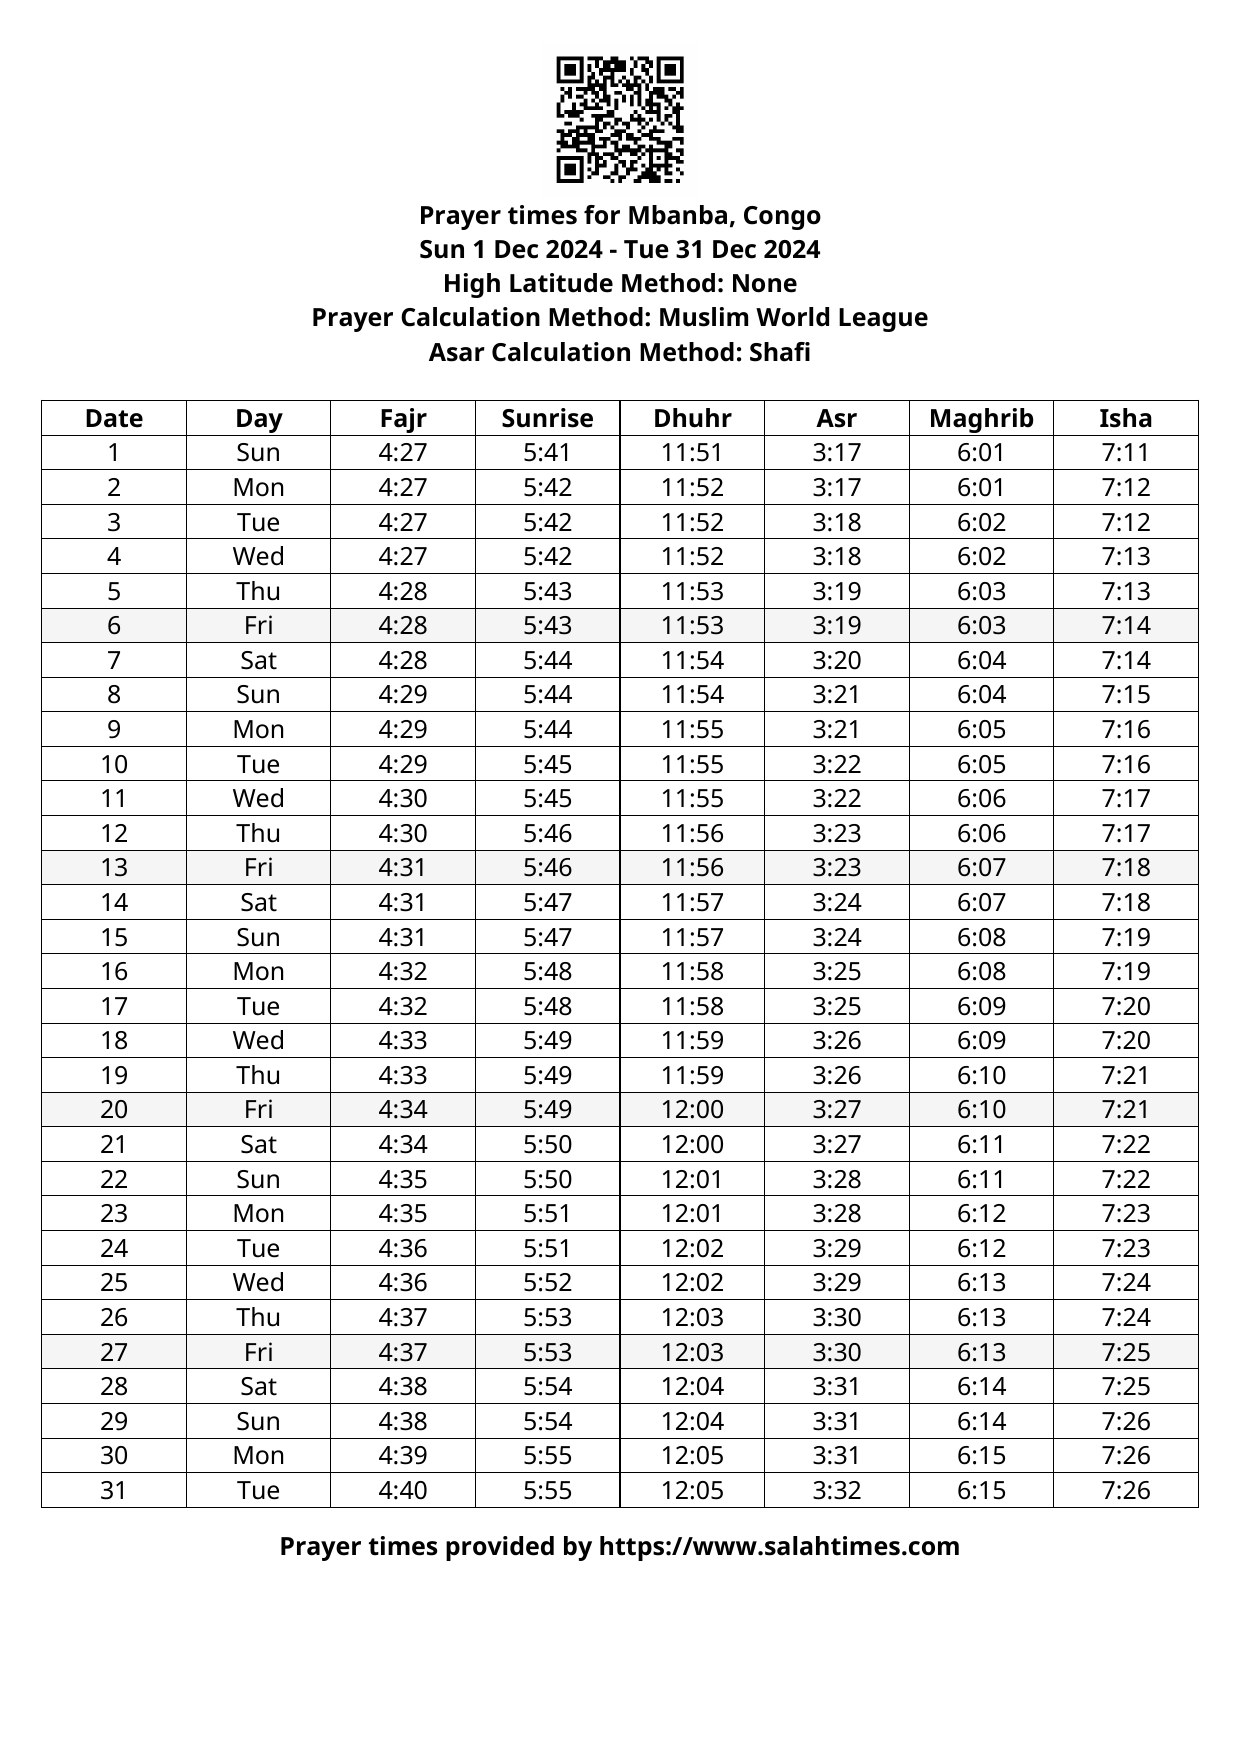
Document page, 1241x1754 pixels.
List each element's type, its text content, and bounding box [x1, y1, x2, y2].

table_cell 4:38 [331, 1404, 475, 1437]
table_cell 4 [42, 539, 186, 573]
table_cell 11:55 [621, 747, 764, 780]
table_cell 4:37 [331, 1300, 475, 1334]
table_cell 9 [42, 712, 186, 746]
table_cell 13 [42, 851, 186, 884]
table_cell 3:23 [765, 851, 909, 884]
table_cell 5:55 [476, 1473, 619, 1507]
table_cell 11:56 [621, 851, 764, 884]
table_cell 6:12 [910, 1231, 1053, 1264]
table_cell 5:54 [476, 1404, 619, 1437]
table_cell 16 [42, 954, 186, 988]
table_cell 6:02 [910, 505, 1053, 538]
table_cell 4:35 [331, 1196, 475, 1230]
table_cell 3:31 [765, 1404, 909, 1437]
table_cell 7 [42, 643, 186, 677]
table_cell 5:49 [476, 1058, 619, 1092]
table_cell 5 [42, 574, 186, 607]
table_cell 7:26 [1054, 1439, 1198, 1472]
table_cell Wed [187, 781, 330, 815]
table_cell 5:43 [476, 609, 619, 642]
table_cell 5:44 [476, 678, 619, 711]
table_cell 7:22 [1054, 1127, 1198, 1161]
table_cell 3:28 [765, 1162, 909, 1195]
table_cell 6 [42, 609, 186, 642]
table_cell 4:34 [331, 1093, 475, 1126]
table_cell 6:05 [910, 747, 1053, 780]
table_cell 31 [42, 1473, 186, 1507]
table_cell Fri [187, 609, 330, 642]
table_cell 7:19 [1054, 920, 1198, 953]
table_cell 3:19 [765, 574, 909, 607]
table_cell 7:21 [1054, 1093, 1198, 1126]
table_cell 12:05 [621, 1439, 764, 1472]
table_cell 3:29 [765, 1231, 909, 1264]
table_cell 3:31 [765, 1439, 909, 1472]
table_cell 11:54 [621, 678, 764, 711]
table_cell Mon [187, 1196, 330, 1230]
table_cell 5:53 [476, 1300, 619, 1334]
table_cell 4:31 [331, 851, 475, 884]
table_cell 12:01 [621, 1162, 764, 1195]
table_cell 7:18 [1054, 885, 1198, 919]
table_cell 12:01 [621, 1196, 764, 1230]
table_cell 11:54 [621, 643, 764, 677]
table_header Sunrise [476, 401, 619, 434]
table_cell 6:13 [910, 1266, 1053, 1299]
table_header Asr [765, 401, 909, 434]
table_cell 3:26 [765, 1058, 909, 1092]
table_cell 6:06 [910, 781, 1053, 815]
table_cell 4:32 [331, 954, 475, 988]
table_cell Thu [187, 1058, 330, 1092]
table_cell 6:13 [910, 1335, 1053, 1368]
table_cell 6:15 [910, 1439, 1053, 1472]
table_cell 4:28 [331, 609, 475, 642]
table_cell 3:28 [765, 1196, 909, 1230]
table_cell 3:25 [765, 989, 909, 1022]
table_header Day [187, 401, 330, 434]
table_cell Tue [187, 989, 330, 1022]
table_cell 6:08 [910, 954, 1053, 988]
table_cell 5:44 [476, 643, 619, 677]
table_cell 5:42 [476, 539, 619, 573]
table_cell 7:18 [1054, 851, 1198, 884]
table_cell 6:10 [910, 1058, 1053, 1092]
table_cell 6:12 [910, 1196, 1053, 1230]
table_cell 3:27 [765, 1093, 909, 1126]
table_cell 5:41 [476, 436, 619, 469]
table_cell 5:51 [476, 1196, 619, 1230]
table_cell 6:03 [910, 609, 1053, 642]
table_cell 11:52 [621, 505, 764, 538]
table_cell 11:57 [621, 920, 764, 953]
table_cell 5:51 [476, 1231, 619, 1264]
table_cell 11 [42, 781, 186, 815]
table_cell 4:40 [331, 1473, 475, 1507]
table_cell 4:30 [331, 816, 475, 849]
table_cell 11:58 [621, 989, 764, 1022]
table_cell 11:59 [621, 1058, 764, 1092]
table_header Fajr [331, 401, 475, 434]
table_cell 6:09 [910, 989, 1053, 1022]
table_cell 2 [42, 470, 186, 504]
table_cell 25 [42, 1266, 186, 1299]
table_cell 12:04 [621, 1404, 764, 1437]
table_cell 28 [42, 1369, 186, 1403]
table_cell Mon [187, 470, 330, 504]
table_cell 6:08 [910, 920, 1053, 953]
table_cell 12:05 [621, 1473, 764, 1507]
table_header Date [42, 401, 186, 434]
table_cell 1 [42, 436, 186, 469]
table_cell 3:27 [765, 1127, 909, 1161]
table_cell 10 [42, 747, 186, 780]
table_cell 12:04 [621, 1369, 764, 1403]
table_cell 7:21 [1054, 1058, 1198, 1092]
table_cell 12:02 [621, 1266, 764, 1299]
table_cell 7:23 [1054, 1196, 1198, 1230]
table_cell 26 [42, 1300, 186, 1334]
table_cell Sat [187, 885, 330, 919]
table_cell 4:27 [331, 436, 475, 469]
table_cell 3:22 [765, 747, 909, 780]
table_cell 6:13 [910, 1300, 1053, 1334]
table_cell 3:19 [765, 609, 909, 642]
table_cell 7:23 [1054, 1231, 1198, 1264]
table_cell 4:36 [331, 1231, 475, 1264]
table_cell Wed [187, 1024, 330, 1057]
text Prayer Calculation Method: Muslim World League [42, 300, 1198, 334]
table_cell 5:50 [476, 1162, 619, 1195]
table_cell 5:47 [476, 920, 619, 953]
table_cell 14 [42, 885, 186, 919]
table_cell 4:33 [331, 1058, 475, 1092]
table_cell 3:23 [765, 816, 909, 849]
table_cell 11:51 [621, 436, 764, 469]
table_cell 7:25 [1054, 1335, 1198, 1368]
table_cell 4:39 [331, 1439, 475, 1472]
table_cell 3:24 [765, 920, 909, 953]
table_cell 3:20 [765, 643, 909, 677]
table_cell 4:29 [331, 678, 475, 711]
table_cell Sat [187, 643, 330, 677]
table_cell 5:49 [476, 1093, 619, 1126]
table_cell 5:53 [476, 1335, 619, 1368]
table_cell 6:15 [910, 1473, 1053, 1507]
table_cell 4:32 [331, 989, 475, 1022]
table_cell Mon [187, 954, 330, 988]
table_cell 3:18 [765, 505, 909, 538]
table_cell 6:04 [910, 643, 1053, 677]
table_cell 5:48 [476, 954, 619, 988]
table_cell 11:52 [621, 539, 764, 573]
table_cell Thu [187, 1300, 330, 1334]
table_cell 6:02 [910, 539, 1053, 573]
table_cell Sun [187, 436, 330, 469]
table_cell 3:30 [765, 1335, 909, 1368]
table_cell Sun [187, 1404, 330, 1437]
table_cell 6:04 [910, 678, 1053, 711]
table_cell 5:45 [476, 781, 619, 815]
table_cell 7:26 [1054, 1473, 1198, 1507]
table_cell 11:53 [621, 609, 764, 642]
table_cell Fri [187, 1335, 330, 1368]
table_cell 3:18 [765, 539, 909, 573]
table_cell 12:03 [621, 1300, 764, 1334]
table_cell 6:07 [910, 851, 1053, 884]
table_cell 5:42 [476, 470, 619, 504]
table_cell Sun [187, 920, 330, 953]
table_cell 24 [42, 1231, 186, 1264]
table_cell 12:00 [621, 1127, 764, 1161]
table_cell 17 [42, 989, 186, 1022]
table_cell 3:21 [765, 678, 909, 711]
table_cell 5:43 [476, 574, 619, 607]
picture [542, 41, 699, 198]
text Sun 1 Dec 2024 - Tue 31 Dec 2024 [42, 232, 1198, 266]
table_cell 3:25 [765, 954, 909, 988]
table_cell 7:13 [1054, 539, 1198, 573]
table_header Isha [1054, 401, 1198, 434]
table_cell Thu [187, 816, 330, 849]
table_cell 11:57 [621, 885, 764, 919]
table_cell 11:56 [621, 816, 764, 849]
table_cell Fri [187, 851, 330, 884]
table_cell 7:17 [1054, 781, 1198, 815]
table_cell 3 [42, 505, 186, 538]
table_cell 7:12 [1054, 505, 1198, 538]
table_cell 23 [42, 1196, 186, 1230]
table_cell Tue [187, 1473, 330, 1507]
table_cell 6:11 [910, 1127, 1053, 1161]
table_cell Sun [187, 678, 330, 711]
table_cell 5:52 [476, 1266, 619, 1299]
table_cell 4:28 [331, 574, 475, 607]
table_cell 6:05 [910, 712, 1053, 746]
table_cell Mon [187, 712, 330, 746]
table_cell Mon [187, 1439, 330, 1472]
table_cell 5:55 [476, 1439, 619, 1472]
table_cell 3:17 [765, 436, 909, 469]
table_cell 6:11 [910, 1162, 1053, 1195]
text Asar Calculation Method: Shafi [42, 334, 1198, 368]
table_cell 6:14 [910, 1404, 1053, 1437]
table_cell 29 [42, 1404, 186, 1437]
table_cell 18 [42, 1024, 186, 1057]
table_cell Sat [187, 1127, 330, 1161]
table_cell 11:55 [621, 781, 764, 815]
table_cell 4:34 [331, 1127, 475, 1161]
table_cell 6:09 [910, 1024, 1053, 1057]
table_cell 3:31 [765, 1369, 909, 1403]
table_cell Wed [187, 1266, 330, 1299]
table_cell 5:46 [476, 816, 619, 849]
table_cell 4:33 [331, 1024, 475, 1057]
table_cell 7:14 [1054, 643, 1198, 677]
table_cell 4:30 [331, 781, 475, 815]
table_cell Wed [187, 539, 330, 573]
table_cell 6:03 [910, 574, 1053, 607]
table_cell 7:14 [1054, 609, 1198, 642]
table_cell 7:24 [1054, 1300, 1198, 1334]
table_cell 5:42 [476, 505, 619, 538]
table_cell 7:20 [1054, 1024, 1198, 1057]
table_cell 19 [42, 1058, 186, 1092]
table_cell 6:01 [910, 470, 1053, 504]
table_cell 6:07 [910, 885, 1053, 919]
table_cell 15 [42, 920, 186, 953]
table_cell 3:32 [765, 1473, 909, 1507]
table_cell 7:19 [1054, 954, 1198, 988]
table_cell 4:29 [331, 712, 475, 746]
table_cell 7:22 [1054, 1162, 1198, 1195]
table_cell 7:25 [1054, 1369, 1198, 1403]
table_cell 6:14 [910, 1369, 1053, 1403]
table_cell Sat [187, 1369, 330, 1403]
table_cell 7:13 [1054, 574, 1198, 607]
table_cell 5:49 [476, 1024, 619, 1057]
table_cell 27 [42, 1335, 186, 1368]
table_cell Tue [187, 505, 330, 538]
table_cell 3:29 [765, 1266, 909, 1299]
table_cell 7:26 [1054, 1404, 1198, 1437]
table_cell 30 [42, 1439, 186, 1472]
table_cell 7:17 [1054, 816, 1198, 849]
table_cell Tue [187, 1231, 330, 1264]
table_cell 20 [42, 1093, 186, 1126]
table_cell 4:31 [331, 885, 475, 919]
table_cell 3:17 [765, 470, 909, 504]
table_cell 3:22 [765, 781, 909, 815]
table_cell Fri [187, 1093, 330, 1126]
text Prayer times provided by https://www.salahtimes.com [42, 1528, 1198, 1563]
table_cell 4:31 [331, 920, 475, 953]
table_cell 5:44 [476, 712, 619, 746]
table_cell 11:55 [621, 712, 764, 746]
table_cell 4:38 [331, 1369, 475, 1403]
table_cell 11:52 [621, 470, 764, 504]
table_cell 12:00 [621, 1093, 764, 1126]
table_cell 5:46 [476, 851, 619, 884]
table_cell 4:36 [331, 1266, 475, 1299]
table_cell 11:59 [621, 1024, 764, 1057]
table_header Maghrib [910, 401, 1053, 434]
table_cell 5:48 [476, 989, 619, 1022]
table_cell Thu [187, 574, 330, 607]
table_header Dhuhr [621, 401, 764, 434]
table_cell 12 [42, 816, 186, 849]
text High Latitude Method: None [42, 266, 1198, 300]
table_cell 3:24 [765, 885, 909, 919]
table_cell Sun [187, 1162, 330, 1195]
table_cell 7:24 [1054, 1266, 1198, 1299]
table_cell 5:45 [476, 747, 619, 780]
table_cell 8 [42, 678, 186, 711]
table_cell 3:30 [765, 1300, 909, 1334]
table_cell 4:27 [331, 539, 475, 573]
table_cell 7:20 [1054, 989, 1198, 1022]
table_cell 5:50 [476, 1127, 619, 1161]
table_cell 6:06 [910, 816, 1053, 849]
table_cell 7:16 [1054, 747, 1198, 780]
table_cell 4:27 [331, 470, 475, 504]
table_cell 7:12 [1054, 470, 1198, 504]
table_cell 6:10 [910, 1093, 1053, 1126]
text Prayer times for Mbanba, Congo [42, 198, 1198, 232]
table_cell 22 [42, 1162, 186, 1195]
table_cell 7:15 [1054, 678, 1198, 711]
table_cell 5:54 [476, 1369, 619, 1403]
table_cell 4:27 [331, 505, 475, 538]
table_cell 7:16 [1054, 712, 1198, 746]
table_cell Tue [187, 747, 330, 780]
table_cell 7:11 [1054, 436, 1198, 469]
table_cell 21 [42, 1127, 186, 1161]
table_cell 6:01 [910, 436, 1053, 469]
table_cell 11:53 [621, 574, 764, 607]
table_cell 5:47 [476, 885, 619, 919]
table_cell 12:02 [621, 1231, 764, 1264]
table_cell 3:26 [765, 1024, 909, 1057]
table_cell 4:28 [331, 643, 475, 677]
table_cell 4:37 [331, 1335, 475, 1368]
table_cell 4:29 [331, 747, 475, 780]
table_cell 11:58 [621, 954, 764, 988]
table_cell 12:03 [621, 1335, 764, 1368]
table_cell 4:35 [331, 1162, 475, 1195]
table_cell 3:21 [765, 712, 909, 746]
